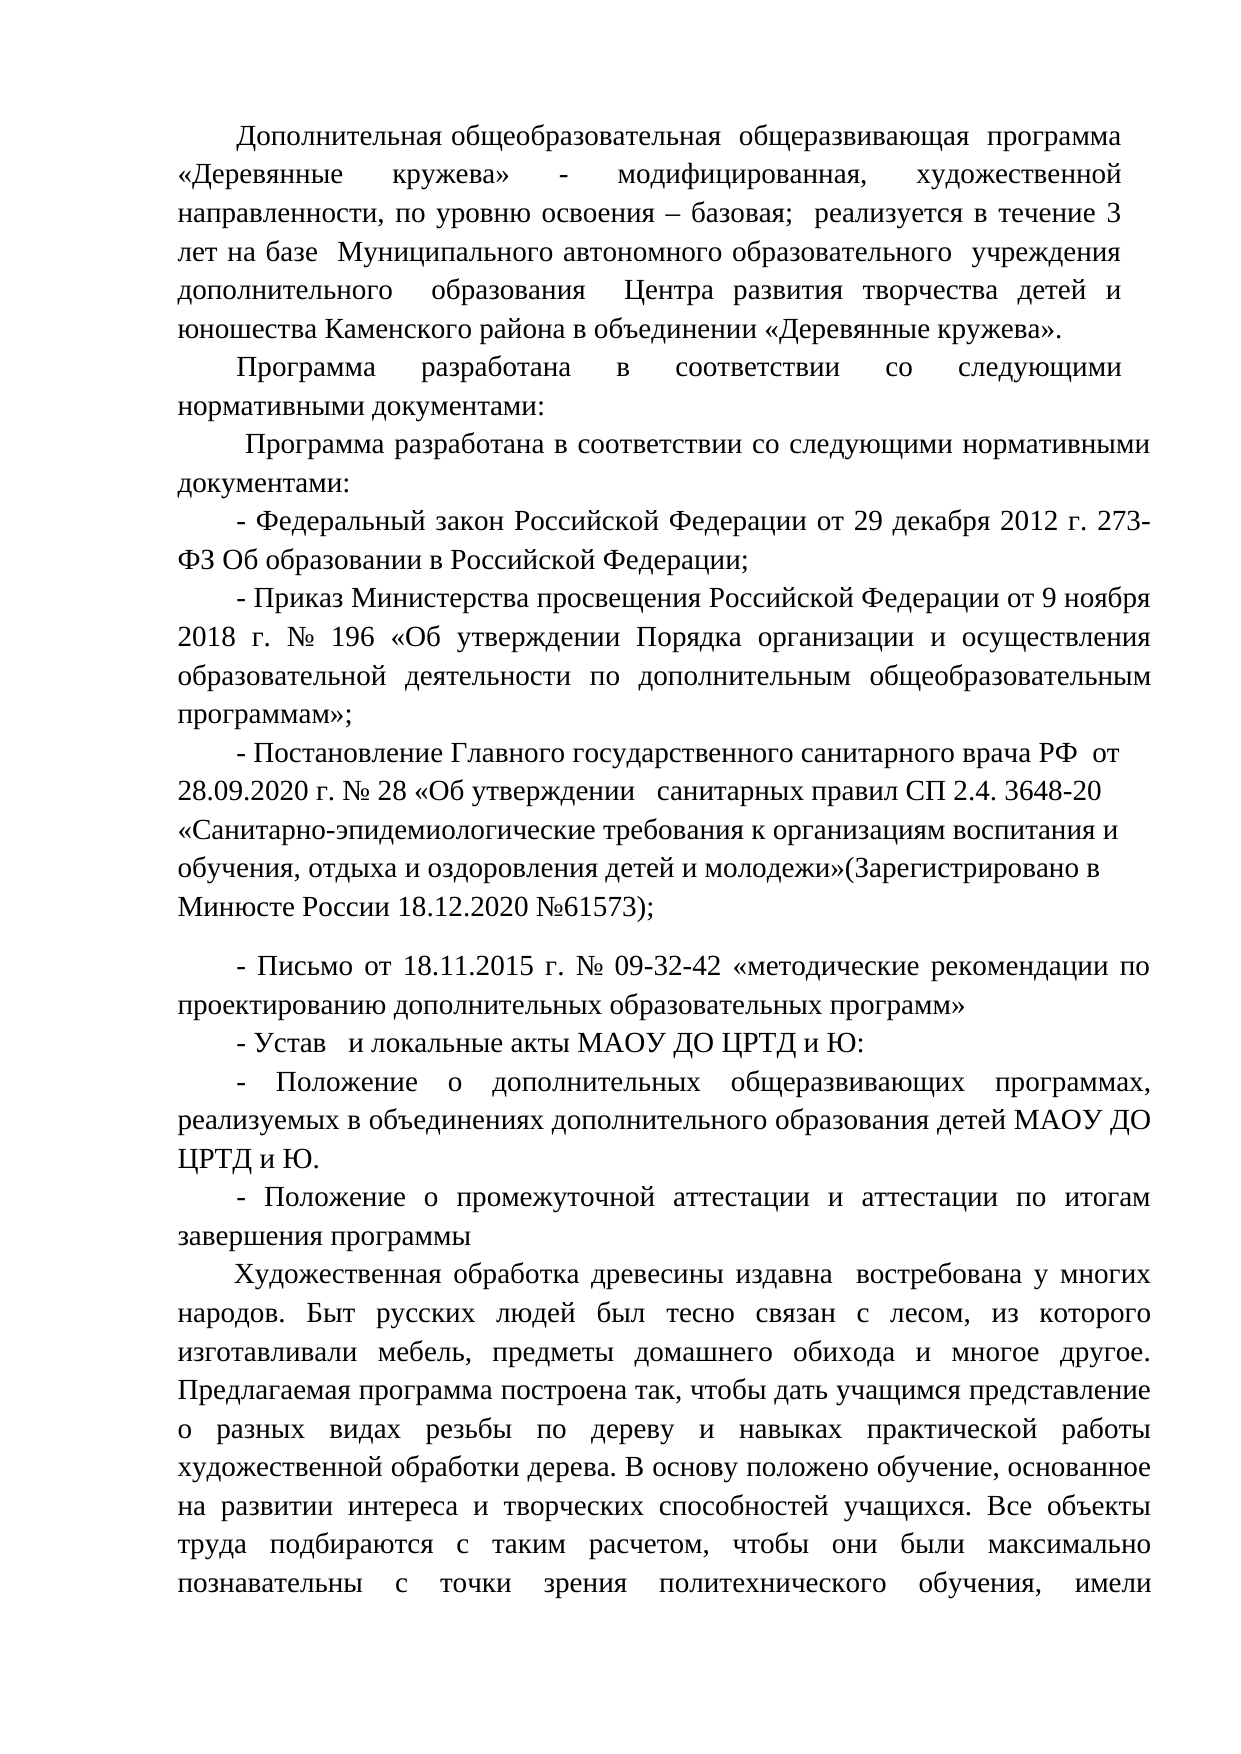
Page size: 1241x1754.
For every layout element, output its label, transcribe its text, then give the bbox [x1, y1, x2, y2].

text - Приказ Министерства просвещения Российской Федерации от 9 ноября 2018 г. № 196 «Об утверждении Порядка организации и осуществления образовательной деятельности по дополнительным общеобразовательным программам»; [177, 581, 1152, 730]
text - Положение о дополнительных общеразвивающих программах, реализуемых в объединениях дополнительного образования детей МАОУ ДО ЦРТД и Ю. [177, 1064, 1152, 1174]
text - Письмо от 18.11.2015 г. № 09-32-42 «методические рекомендации по проектированию дополнительных образовательных программ» [177, 948, 1152, 1020]
text Программа разработана в соответствии со следующими нормативными документами: [177, 426, 1152, 498]
text - Федеральный закон Российской Федерации от 29 декабря 2012 г. 273-ФЗ Об образовании в Российской Федерации; [177, 503, 1152, 576]
text Программа разработана в соответствии со следующими нормативными документами: [177, 349, 1122, 421]
text Дополнительная общеобразовательная общеразвивающая программа «Деревянные кружева» - модифицированная, художественной направленности, по уровню освоения – базовая; реализуется в течение 3 лет на базе Муниципального автономного образовательного учреждения дополнительного образования Центра развития творчества детей и юношества Каменского района в объединении «Деревянные кружева». [177, 118, 1122, 344]
text - Положение о промежуточной аттестации и аттестации по итогам завершения программы [177, 1179, 1152, 1252]
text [177, 1257, 1152, 1598]
text - Постановление Главного государственного санитарного врача РФ от 28.09.2020 г. № 28 «Об утверждении санитарных правил СП 2.4. 3648-20 «Санитарно-эпидемиологические требования к организациям воспитания и обучения, отдыха и оздоровления детей и молодежи»(Зарегистрировано в Минюсте России 18.12.2020 №61573); [177, 735, 1122, 922]
text - Устав и локальные акты МАОУ ДО ЦРТД и Ю: [177, 1025, 1152, 1059]
